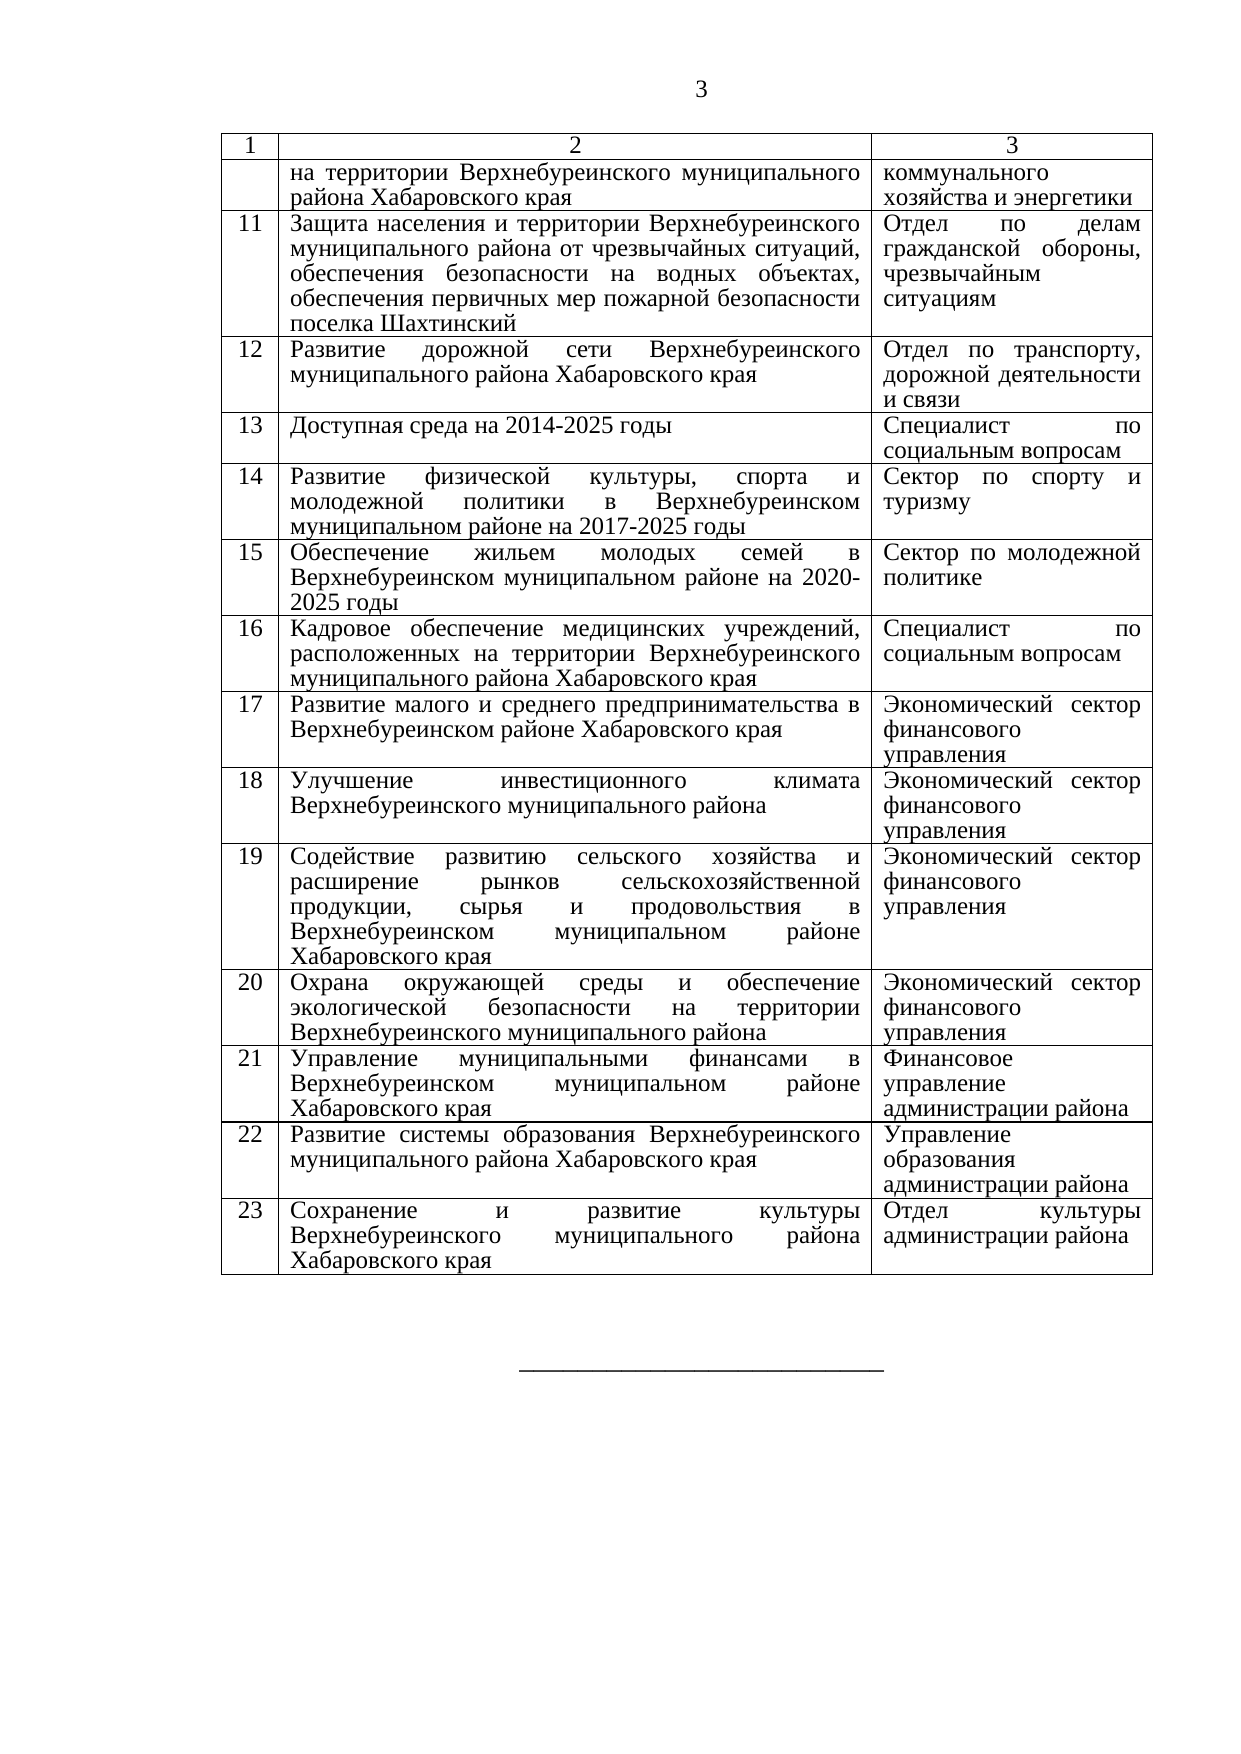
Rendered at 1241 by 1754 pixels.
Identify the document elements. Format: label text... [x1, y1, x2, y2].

table_cell Экономический сектор финансового управления [872, 692, 1152, 767]
table_cell 15 [222, 540, 278, 615]
table_cell Развитие дорожной сети Верхнебуреинского муниципального района Хабаровского края [279, 337, 871, 412]
table_cell Отдел по делам гражданской обороны, чрезвычайным ситуациям [872, 211, 1152, 336]
table_cell Экономический сектор финансового управления [872, 844, 1152, 969]
table_cell 19 [222, 844, 278, 969]
text _________________________ [222, 1342, 1181, 1375]
table_cell Доступная среда на 2014-2025 годы [279, 413, 871, 463]
table_cell 13 [222, 413, 278, 463]
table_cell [872, 160, 1152, 210]
table_cell Содействие развитию сельского хозяйства и расширение рынков сельскохозяйственной продукции, сырья и продовольствия в Верхнебуреинском муниципальном районе Хабаровского края [279, 844, 871, 969]
table_cell Защита населения и территории Верхнебуреинского муниципального района от чрезвычайных ситуаций, обеспечения безопасности на водных объектах, обеспечения первичных мер пожарной безопасности поселка Шахтинский [279, 211, 871, 336]
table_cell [279, 160, 871, 210]
table_cell 16 [222, 616, 278, 691]
table_cell Обеспечение жильем молодых семей в Верхнебуреинском муниципальном районе на 2020-2025 годы [279, 540, 871, 615]
table_cell 17 [222, 692, 278, 767]
table_cell 14 [222, 464, 278, 539]
table_cell Развитие физической культуры, спорта и молодежной политики в Верхнебуреинском муниципальном районе на 2017-2025 годы [279, 464, 871, 539]
table_cell Сектор по спорту и туризму [872, 464, 1152, 539]
table_cell Управление муниципальными финансами в Верхнебуреинском муниципальном районе Хабаровского края [279, 1046, 871, 1121]
table_cell 21 [222, 1046, 278, 1121]
table_cell 12 [222, 337, 278, 412]
table_cell Специалист по социальным вопросам [872, 413, 1152, 463]
table_cell Отдел по транспорту, дорожной деятельности и связи [872, 337, 1152, 412]
table_cell Специалист по социальным вопросам [872, 616, 1152, 691]
table_cell Кадровое обеспечение медицинских учреждений, расположенных на территории Верхнебуреинского муниципального района Хабаровского края [279, 616, 871, 691]
table_cell 22 [222, 1123, 278, 1197]
table_header 1 [222, 134, 278, 159]
table_cell Сохранение и развитие культуры Верхнебуреинского муниципального района Хабаровского края [279, 1199, 871, 1273]
table_cell Развитие малого и среднего предпринимательства в Верхнебуреинском районе Хабаровского края [279, 692, 871, 767]
table_header 3 [872, 134, 1152, 159]
table_header 2 [279, 134, 871, 159]
table_cell 10 [222, 160, 278, 210]
table_cell 23 [222, 1199, 278, 1273]
table_cell Экономический сектор финансового управления [872, 768, 1152, 843]
table_cell Отдел культуры администрации района [872, 1199, 1152, 1273]
table_cell Управление образования администрации района [872, 1123, 1152, 1197]
table_cell 18 [222, 768, 278, 843]
table_cell Улучшение инвестиционного климата Верхнебуреинского муниципального района [279, 768, 871, 843]
table_cell Сектор по молодежной политике [872, 540, 1152, 615]
table_cell Охрана окружающей среды и обеспечение экологической безопасности на территории Верхнебуреинского муниципального района [279, 970, 871, 1045]
table_cell Развитие системы образования Верхнебуреинского муниципального района Хабаровского края [279, 1123, 871, 1197]
table_cell 11 [222, 211, 278, 336]
table_cell 20 [222, 970, 278, 1045]
table_cell Экономический сектор финансового управления [872, 970, 1152, 1045]
table_cell Финансовое управление администрации района [872, 1046, 1152, 1121]
